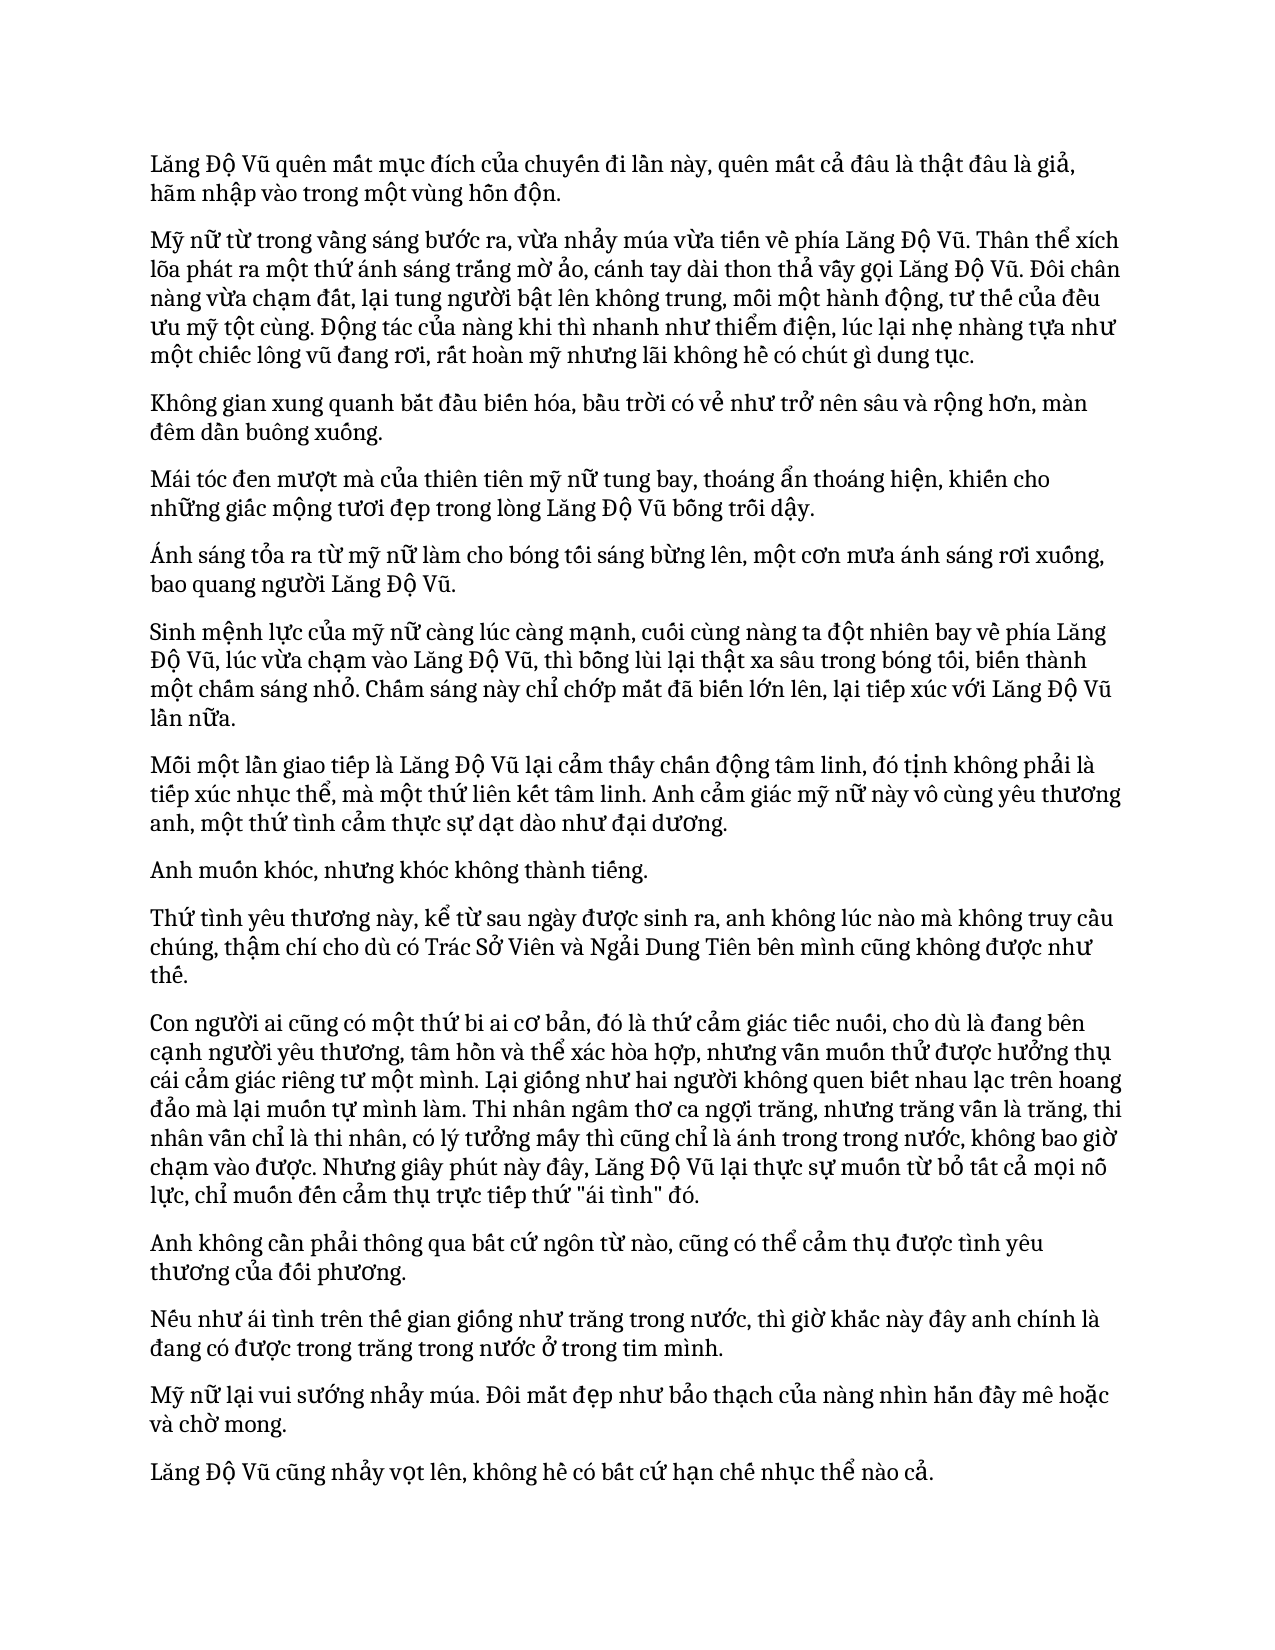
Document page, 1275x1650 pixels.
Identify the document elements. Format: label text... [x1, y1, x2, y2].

text Sinh mệnh lực của mỹ nữ càng lúc càng mạnh, cuối cùng nàng ta đột nhiên bay về phía Lăng Độ Vũ, lúc vừa chạm vào Lăng Độ Vũ, thì bỗng lùi lại thật xa sâu trong bóng tối, biến thành một chấm sáng nhỏ. Chấm sáng này chỉ chớp mắt đã biến lớn lên, lại tiếp xúc với Lăng Độ Vũ lần nữa. [150, 617, 1125, 732]
text Lăng Độ Vũ quên mất mục đích của chuyến đi lần này, quên mất cả đâu là thật đâu là giả, hãm nhập vào trong một vùng hỗn độn. [150, 150, 1125, 207]
text Mỹ nữ từ trong vầng sáng bước ra, vừa nhảy múa vừa tiến về phía Lăng Độ Vũ. Thân thể xích lõa phát ra một thứ ánh sáng trắng mờ ảo, cánh tay dài thon thả vẫy gọi Lăng Độ Vũ. Đôi chân nàng vừa chạm đất, lại tung người bật lên không trung, mỗi một hành động, tư thế của đều ưu mỹ tột cùng. Động tác của nàng khi thì nhanh như thiểm điện, lúc lại nhẹ nhàng tựa như một chiếc lông vũ đang rơi, rất hoàn mỹ nhưng lãi không hề có chút gì dung tục. [150, 226, 1125, 370]
text Không gian xung quanh bắt đầu biến hóa, bầu trời có vẻ như trở nên sâu và rộng hơn, màn đêm dần buông xuống. [150, 389, 1125, 446]
text Mái tóc đen mượt mà của thiên tiên mỹ nữ tung bay, thoáng ẩn thoáng hiện, khiến cho những giấc mộng tươi đẹp trong lòng Lăng Độ Vũ bỗng trỗi dậy. [150, 465, 1125, 522]
text Thứ tình yêu thương này, kể từ sau ngày được sinh ra, anh không lúc nào mà không truy cầu chúng, thậm chí cho dù có Trác Sở Viên và Ngải Dung Tiên bên mình cũng không được như thế. [150, 904, 1125, 990]
text Anh muốn khóc, nhưng khóc không thành tiếng. [150, 856, 1125, 885]
text Mỗi một lần giao tiếp là Lăng Độ Vũ lại cảm thấy chấn động tâm linh, đó tịnh không phải là tiếp xúc nhục thể, mà một thứ liên kết tâm linh. Anh cảm giác mỹ nữ này vô cùng yêu thương anh, một thứ tình cảm thực sự dạt dào như đại dương. [150, 751, 1125, 837]
text Lăng Độ Vũ cũng nhảy vọt lên, không hề có bất cứ hạn chế nhục thể nào cả. [150, 1457, 1125, 1486]
text Ánh sáng tỏa ra từ mỹ nữ làm cho bóng tối sáng bừng lên, một cơn mưa ánh sáng rơi xuống, bao quang người Lăng Độ Vũ. [150, 541, 1125, 599]
text Mỹ nữ lại vui sướng nhảy múa. Đôi mắt đẹp như bảo thạch của nàng nhìn hắn đầy mê hoặc và chờ mong. [150, 1381, 1125, 1439]
text Con người ai cũng có một thứ bi ai cơ bản, đó là thứ cảm giác tiếc nuối, cho dù là đang bên cạnh người yêu thương, tâm hồn và thể xác hòa hợp, nhưng vẫn muốn thử được hưởng thụ cái cảm giác riêng tư một mình. Lại giống như hai người không quen biết nhau lạc trên hoang đảo mà lại muốn tự mình làm. Thi nhân ngâm thơ ca ngợi trăng, nhưng trăng vẫn là trăng, thi nhân vẫn chỉ là thi nhân, có lý tưởng mấy thì cũng chỉ là ánh trong trong nước, không bao giờ chạm vào được. Nhưng giây phút này đây, Lăng Độ Vũ lại thực sự muốn từ bỏ tất cả mọi nỗ lực, chỉ muốn đến cảm thụ trực tiếp thứ "ái tình" đó. [150, 1009, 1125, 1210]
text Nếu như ái tình trên thế gian giống như trăng trong nước, thì giờ khắc này đây anh chính là đang có được trong trăng trong nước ở trong tim mình. [150, 1305, 1125, 1362]
text Anh không cần phải thông qua bất cứ ngôn từ nào, cũng có thể cảm thụ được tình yêu thương của đối phương. [150, 1229, 1125, 1286]
